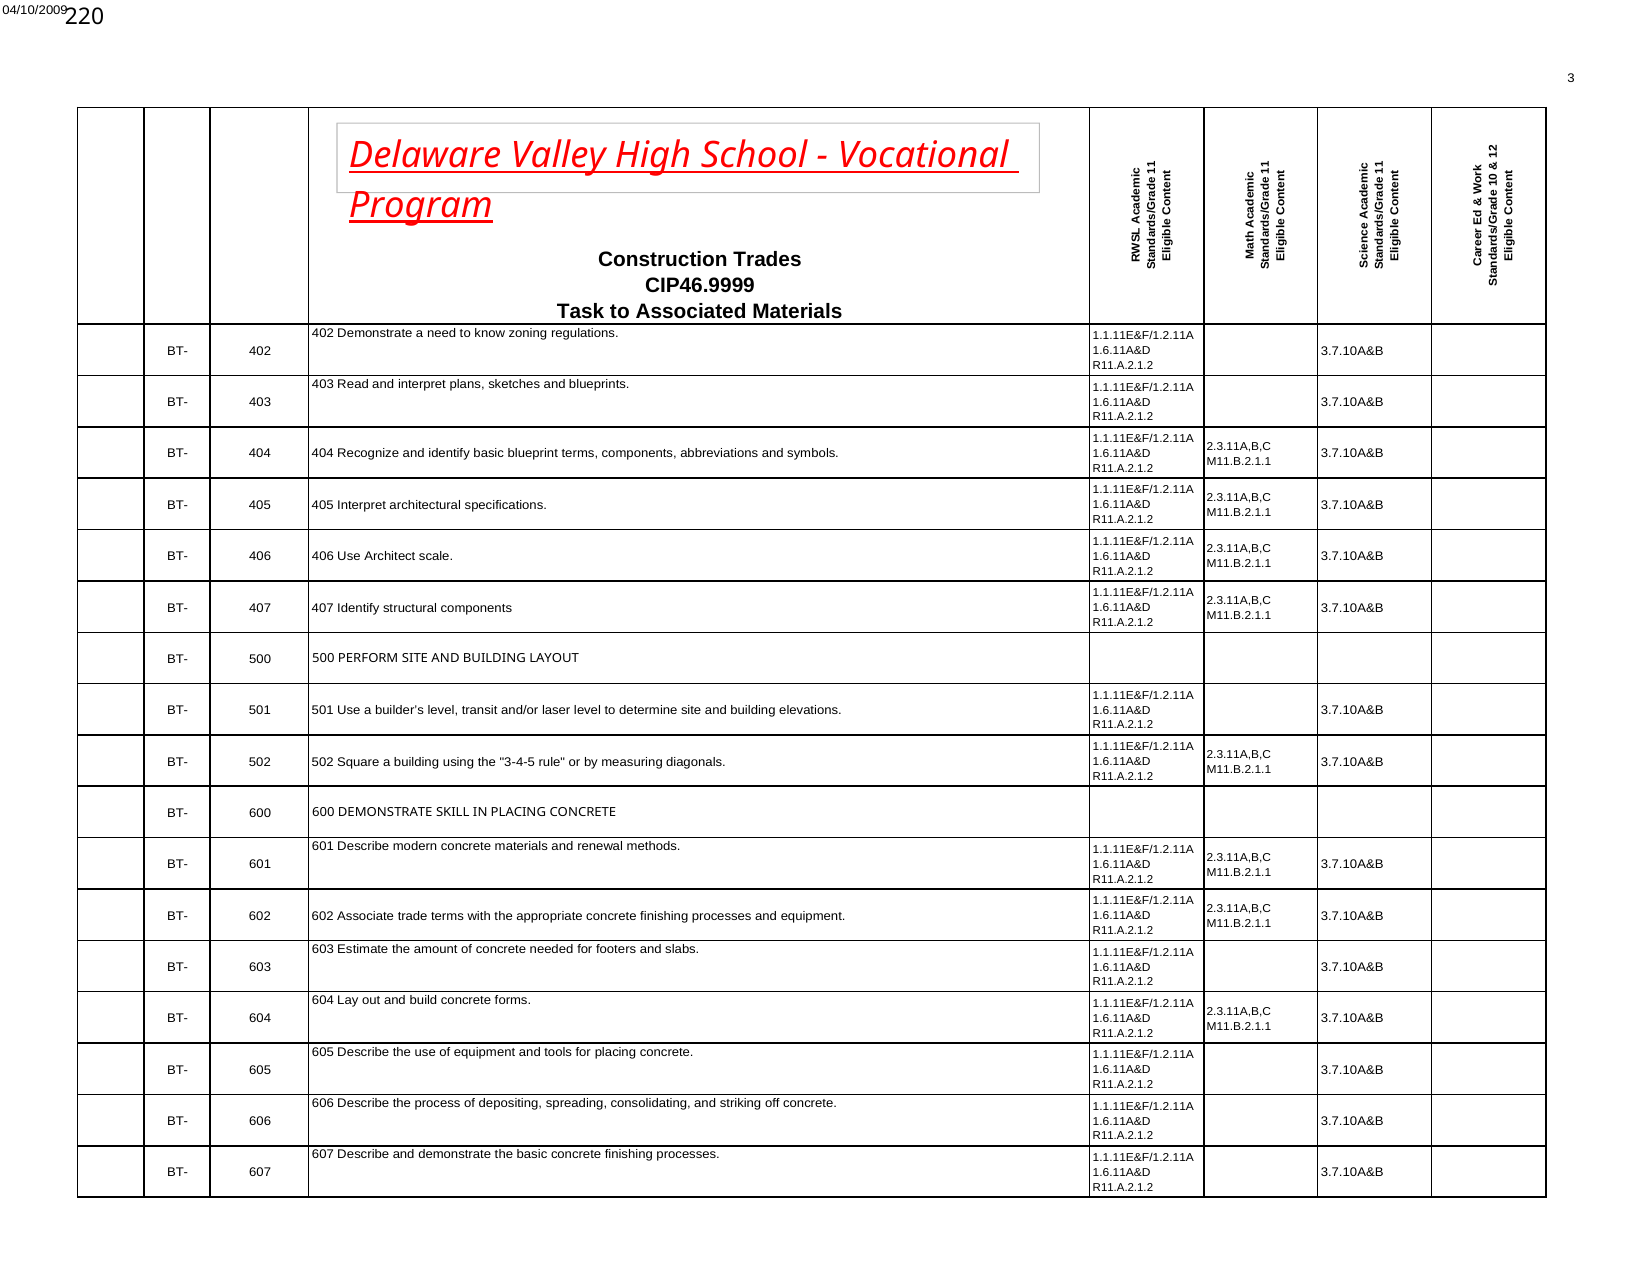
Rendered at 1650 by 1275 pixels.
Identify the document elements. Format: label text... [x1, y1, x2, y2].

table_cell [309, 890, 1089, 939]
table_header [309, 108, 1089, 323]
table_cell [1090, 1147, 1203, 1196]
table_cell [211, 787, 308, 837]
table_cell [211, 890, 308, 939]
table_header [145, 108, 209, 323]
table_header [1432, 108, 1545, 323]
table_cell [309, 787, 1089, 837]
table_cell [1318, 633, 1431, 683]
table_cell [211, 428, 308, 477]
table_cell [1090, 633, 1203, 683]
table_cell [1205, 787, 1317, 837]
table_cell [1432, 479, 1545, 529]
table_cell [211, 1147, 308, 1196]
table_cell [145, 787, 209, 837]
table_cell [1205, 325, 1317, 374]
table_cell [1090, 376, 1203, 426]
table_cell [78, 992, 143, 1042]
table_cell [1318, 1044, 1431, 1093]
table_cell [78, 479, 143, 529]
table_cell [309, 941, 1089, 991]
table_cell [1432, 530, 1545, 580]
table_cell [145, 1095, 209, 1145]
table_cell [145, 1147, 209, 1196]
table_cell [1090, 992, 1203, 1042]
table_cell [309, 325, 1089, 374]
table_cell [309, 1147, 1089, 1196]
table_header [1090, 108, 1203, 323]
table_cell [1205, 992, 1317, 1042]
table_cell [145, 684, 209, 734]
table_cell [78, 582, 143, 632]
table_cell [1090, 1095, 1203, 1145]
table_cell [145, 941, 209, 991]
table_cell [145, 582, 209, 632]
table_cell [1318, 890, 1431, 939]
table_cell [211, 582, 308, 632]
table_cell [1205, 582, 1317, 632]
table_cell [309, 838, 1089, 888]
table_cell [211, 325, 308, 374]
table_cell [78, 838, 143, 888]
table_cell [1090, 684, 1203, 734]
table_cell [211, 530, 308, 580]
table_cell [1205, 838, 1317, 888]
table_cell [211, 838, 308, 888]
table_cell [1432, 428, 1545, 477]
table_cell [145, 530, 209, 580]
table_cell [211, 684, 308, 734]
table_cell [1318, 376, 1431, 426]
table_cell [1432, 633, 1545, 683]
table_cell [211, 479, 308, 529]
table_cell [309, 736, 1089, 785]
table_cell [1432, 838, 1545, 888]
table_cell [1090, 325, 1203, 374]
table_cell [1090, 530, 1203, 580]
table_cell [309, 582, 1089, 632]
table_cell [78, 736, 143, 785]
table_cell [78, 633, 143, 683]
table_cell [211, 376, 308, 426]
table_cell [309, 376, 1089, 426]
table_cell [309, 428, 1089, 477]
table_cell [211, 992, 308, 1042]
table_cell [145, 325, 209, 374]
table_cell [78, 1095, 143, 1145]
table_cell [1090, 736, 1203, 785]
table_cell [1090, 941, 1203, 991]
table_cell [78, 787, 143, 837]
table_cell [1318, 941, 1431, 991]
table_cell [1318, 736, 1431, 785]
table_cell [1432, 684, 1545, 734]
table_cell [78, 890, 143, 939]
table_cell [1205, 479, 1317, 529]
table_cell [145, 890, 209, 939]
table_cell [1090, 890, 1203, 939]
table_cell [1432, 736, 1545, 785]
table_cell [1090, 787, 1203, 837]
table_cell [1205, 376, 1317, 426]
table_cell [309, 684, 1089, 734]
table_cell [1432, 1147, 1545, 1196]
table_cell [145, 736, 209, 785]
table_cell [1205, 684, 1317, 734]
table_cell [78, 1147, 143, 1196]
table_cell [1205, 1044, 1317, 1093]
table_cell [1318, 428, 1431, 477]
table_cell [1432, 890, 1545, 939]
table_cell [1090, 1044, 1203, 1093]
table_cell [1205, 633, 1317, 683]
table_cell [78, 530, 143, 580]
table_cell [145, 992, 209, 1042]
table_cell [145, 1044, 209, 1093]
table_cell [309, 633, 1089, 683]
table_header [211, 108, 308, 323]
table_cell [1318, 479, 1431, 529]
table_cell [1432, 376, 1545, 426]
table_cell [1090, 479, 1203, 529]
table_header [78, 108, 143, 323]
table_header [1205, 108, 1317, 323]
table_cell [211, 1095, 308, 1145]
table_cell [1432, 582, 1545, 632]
text 3 [64, 71, 1574, 85]
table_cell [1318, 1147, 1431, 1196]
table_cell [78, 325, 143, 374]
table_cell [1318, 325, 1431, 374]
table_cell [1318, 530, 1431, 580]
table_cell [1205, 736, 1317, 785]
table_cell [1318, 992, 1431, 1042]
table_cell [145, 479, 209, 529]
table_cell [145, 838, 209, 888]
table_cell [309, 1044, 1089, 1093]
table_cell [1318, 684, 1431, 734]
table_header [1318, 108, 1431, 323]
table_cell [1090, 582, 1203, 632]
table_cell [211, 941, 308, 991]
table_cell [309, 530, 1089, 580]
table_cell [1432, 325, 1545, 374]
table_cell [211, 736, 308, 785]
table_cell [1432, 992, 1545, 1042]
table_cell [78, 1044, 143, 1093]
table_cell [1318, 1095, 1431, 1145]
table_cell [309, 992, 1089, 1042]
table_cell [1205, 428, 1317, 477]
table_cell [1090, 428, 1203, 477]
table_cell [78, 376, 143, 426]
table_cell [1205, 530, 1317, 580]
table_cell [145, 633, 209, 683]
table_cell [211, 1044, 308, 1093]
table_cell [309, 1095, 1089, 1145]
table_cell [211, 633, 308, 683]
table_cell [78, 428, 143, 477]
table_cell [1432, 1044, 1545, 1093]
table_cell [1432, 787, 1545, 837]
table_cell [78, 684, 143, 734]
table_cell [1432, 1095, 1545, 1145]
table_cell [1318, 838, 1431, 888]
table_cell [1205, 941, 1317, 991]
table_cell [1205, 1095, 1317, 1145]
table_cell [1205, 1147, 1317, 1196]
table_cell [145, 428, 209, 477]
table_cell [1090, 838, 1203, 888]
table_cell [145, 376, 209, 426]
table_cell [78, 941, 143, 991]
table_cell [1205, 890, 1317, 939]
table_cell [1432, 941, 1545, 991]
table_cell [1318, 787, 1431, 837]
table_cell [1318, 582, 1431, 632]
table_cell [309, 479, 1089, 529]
